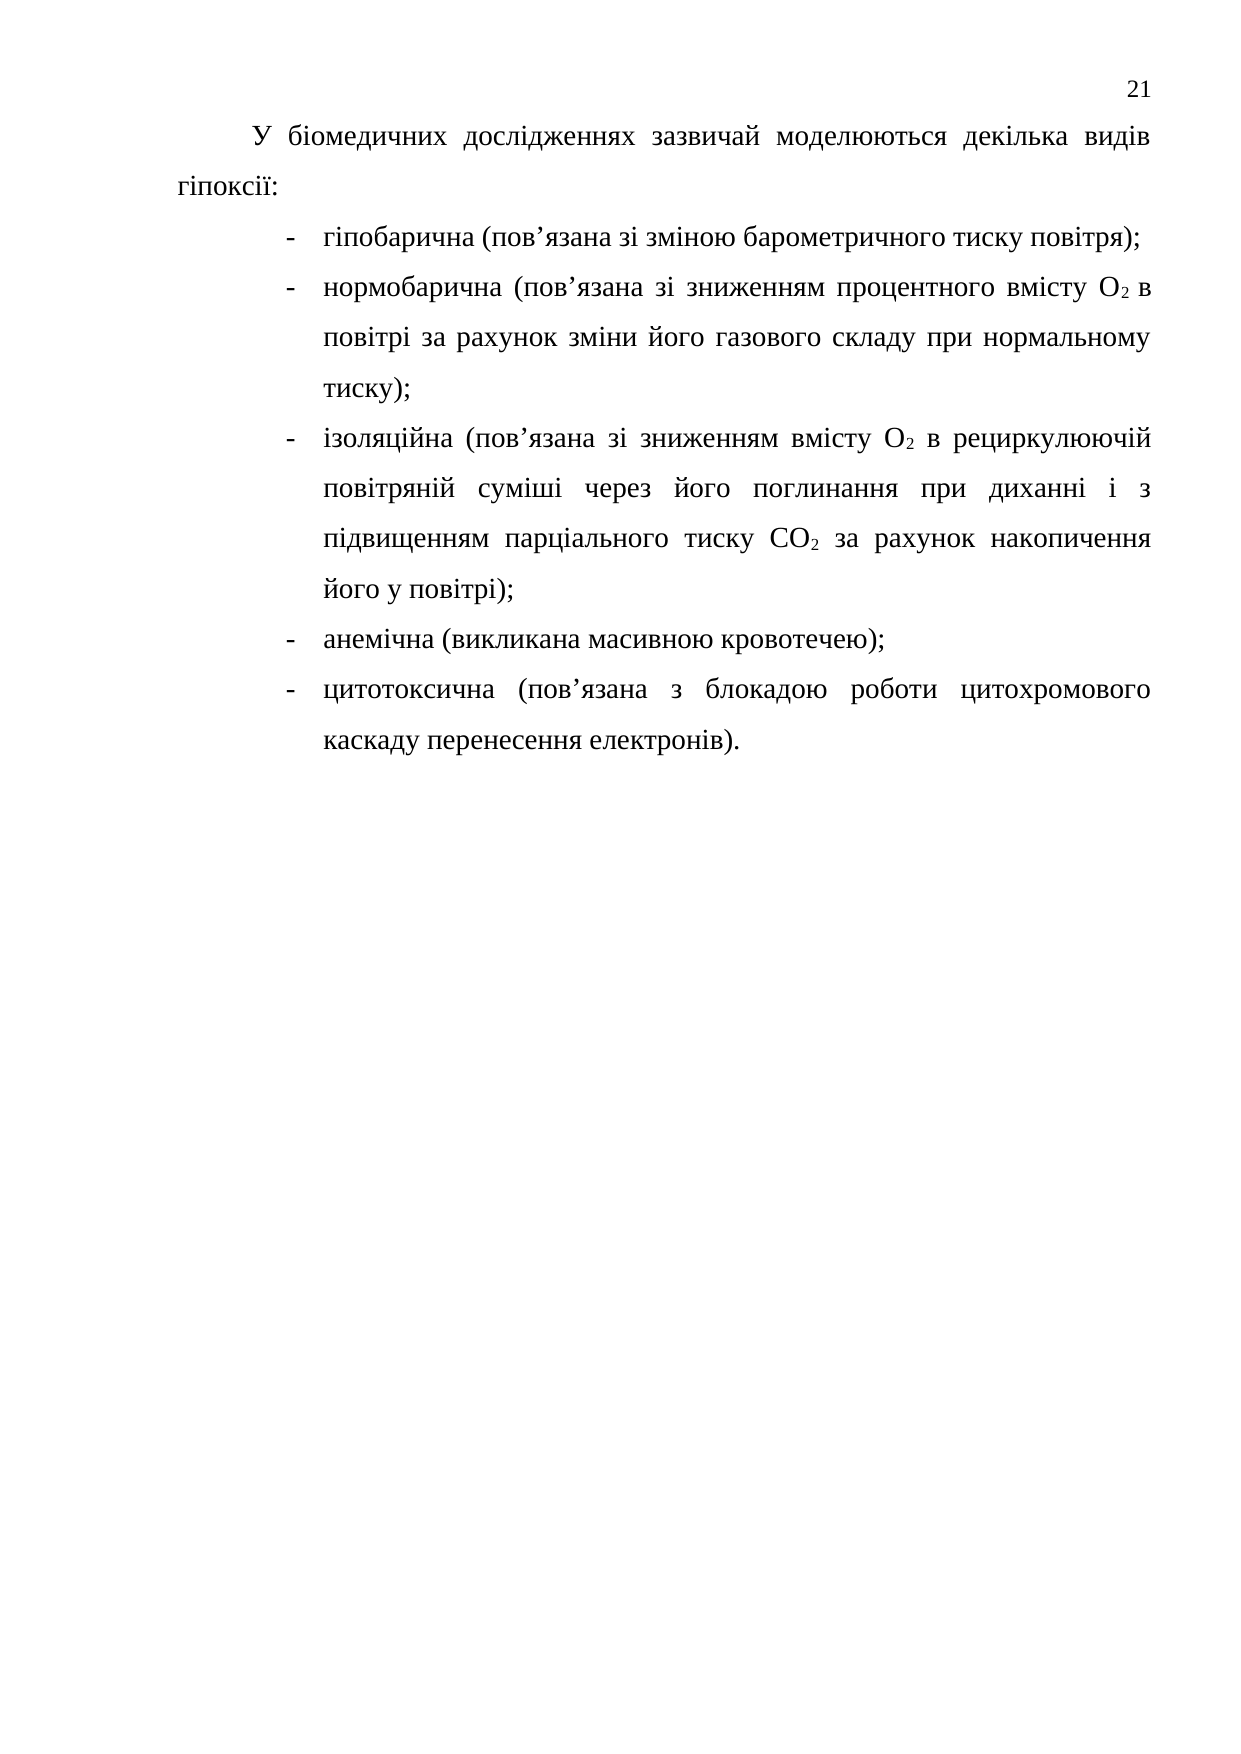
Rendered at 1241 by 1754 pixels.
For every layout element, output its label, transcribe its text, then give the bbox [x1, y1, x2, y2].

list нормобарична (пов’язана зі зниженням процентного вмісту О2 в повітрі за рахунок зміни його газового складу при нормальному тиску); [286, 269, 1152, 403]
list цитотоксична (пов’язана з блокадою роботи цитохромового каскаду перенесення електронів). [286, 672, 1152, 755]
text У біомедичних дослідженнях зазвичай моделюються декілька видів гіпоксії: [177, 118, 1152, 202]
list анемічна (викликана масивною кровотечею); [286, 621, 1152, 655]
list ізоляційна (пов’язана зі зниженням вмісту О2 в рециркулюючій повітряній суміші через його поглинання при диханні і з підвищенням парціального тиску СО2 за рахунок накопичення його у повітрі); [286, 420, 1152, 604]
list гіпобарична (пов’язана зі зміною барометричного тиску повітря); [286, 219, 1152, 252]
